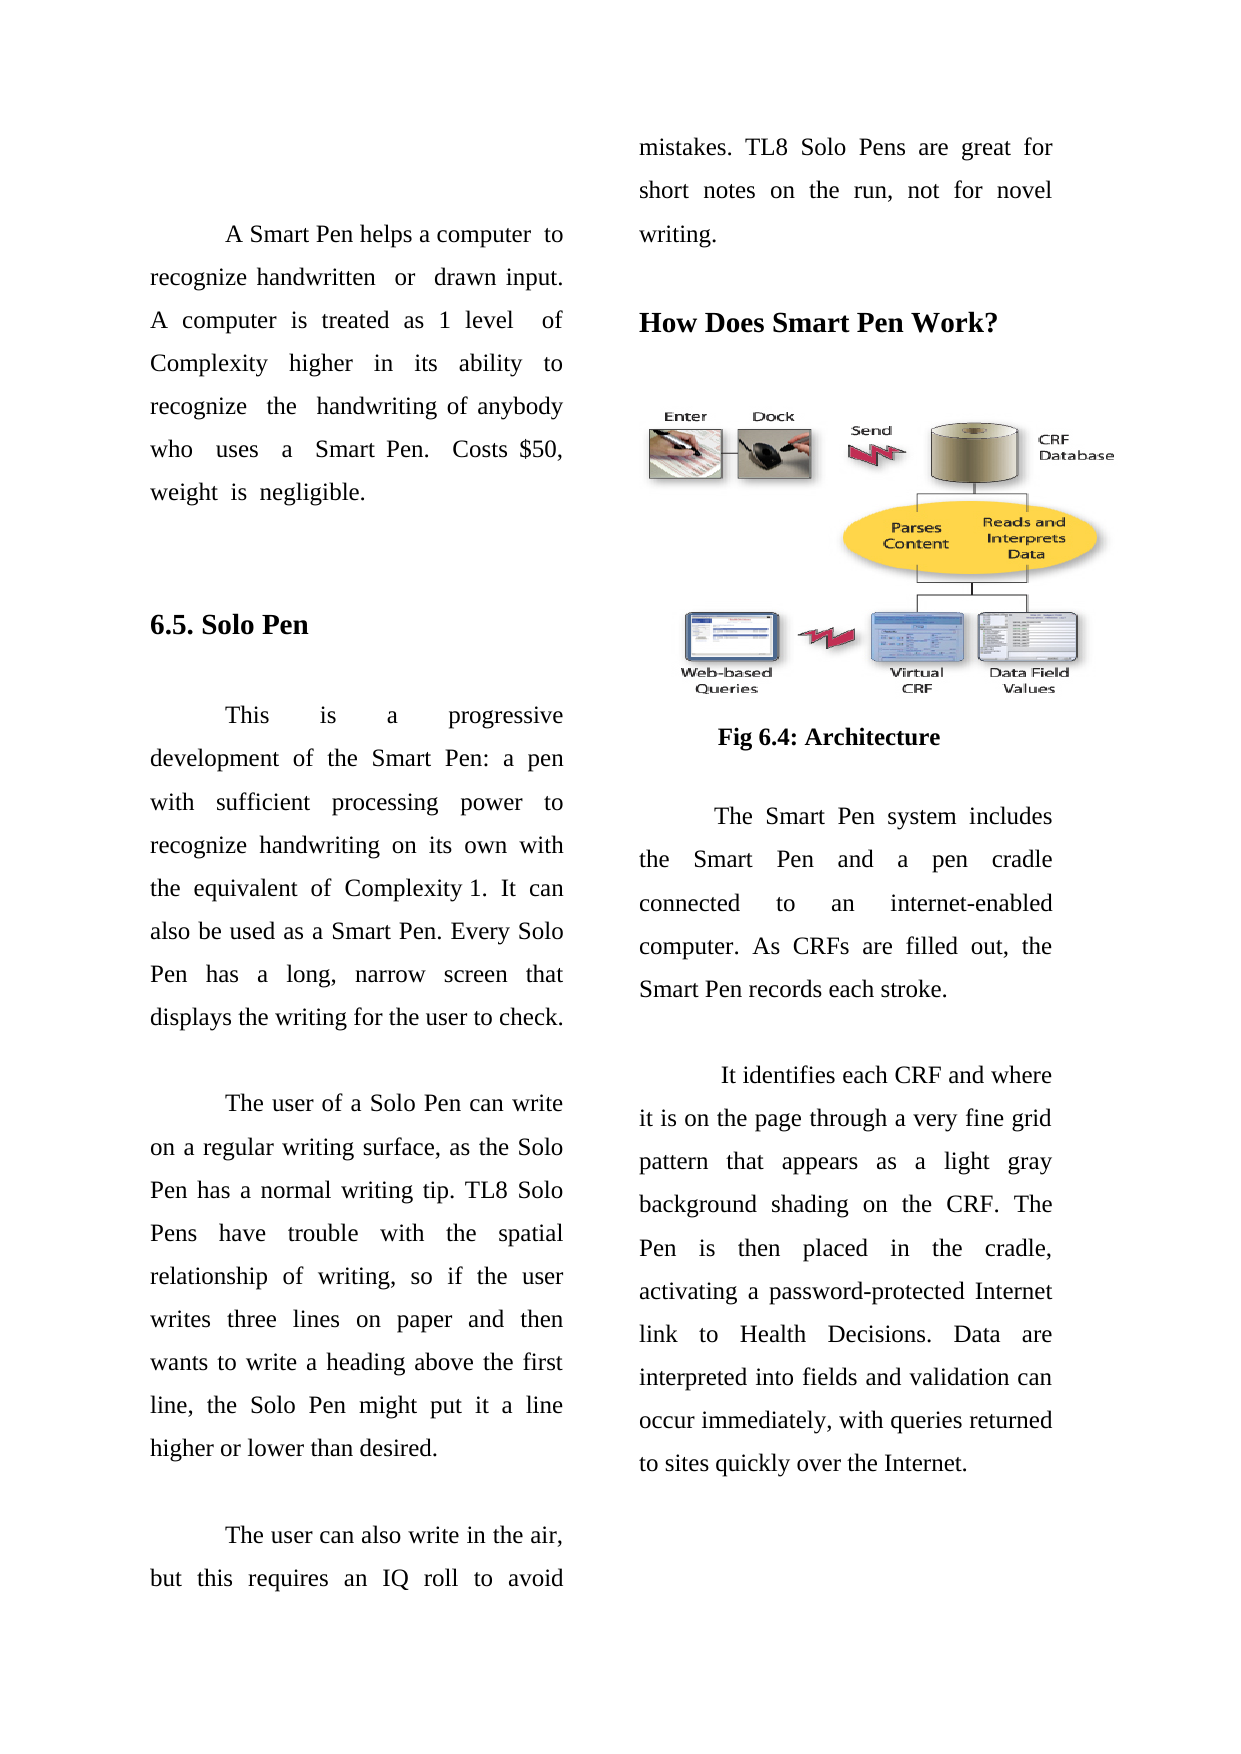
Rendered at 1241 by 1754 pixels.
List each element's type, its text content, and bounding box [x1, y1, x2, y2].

picture [638, 398, 1127, 708]
text The user of a Solo Pen can write on a regular writing surface, as the Solo Pen has a normal writing tip. TL8 Solo Pens have trouble with the spatial relationship of writing, so if the user writes three lines on paper and then wants to write a heading above the first line, the Solo Pen might put it a line higher or lower than desired. [150, 1088, 564, 1462]
text The user can also write in the air, but this requires an IQ roll to avoid mistakes. TL8 Solo Pens are great for short notes on the run, not for novel writing. [150, 1520, 564, 1592]
text Fig 6.4: Architecture [639, 722, 1053, 751]
text 6.5. Solo Pen [150, 607, 564, 640]
text It identifies each CRF and where it is on the page through a very fine grid pattern that appears as a light gray background shading on the CRF. The Pen is then placed in the cradle, activating a password-protected Internet link to Health Decisions. Data are interpreted into fields and validation can occur immediately, with queries returned to sites quickly over the Internet. [639, 1060, 1053, 1477]
text A Smart Pen helps a computer to recognize handwritten or drawn input. A computer is treated as 1 level of Complexity higher in its ability to recognize the handwriting of anybody who uses a Smart Pen. Costs $50, weight is negligible. [150, 219, 564, 506]
text This is a progressive development of the Smart Pen: a pen with sufficient processing power to recognize handwriting on its own with the equivalent of Complexity 1. It can also be used as a Smart Pen. Every Solo Pen has a long, narrow screen that displays the writing for the user to check. [150, 700, 564, 1031]
text The Smart Pen system includes the Smart Pen and a pen cradle connected to an internet-enabled computer. As CRFs are filled out, the Smart Pen records each stroke. [639, 801, 1053, 1003]
text The user can also write in the air, but this requires an IQ roll to avoid mistakes. TL8 Solo Pens are great for short notes on the run, not for novel writing. [639, 132, 1053, 247]
text How Does Smart Pen Work? [639, 305, 1053, 338]
